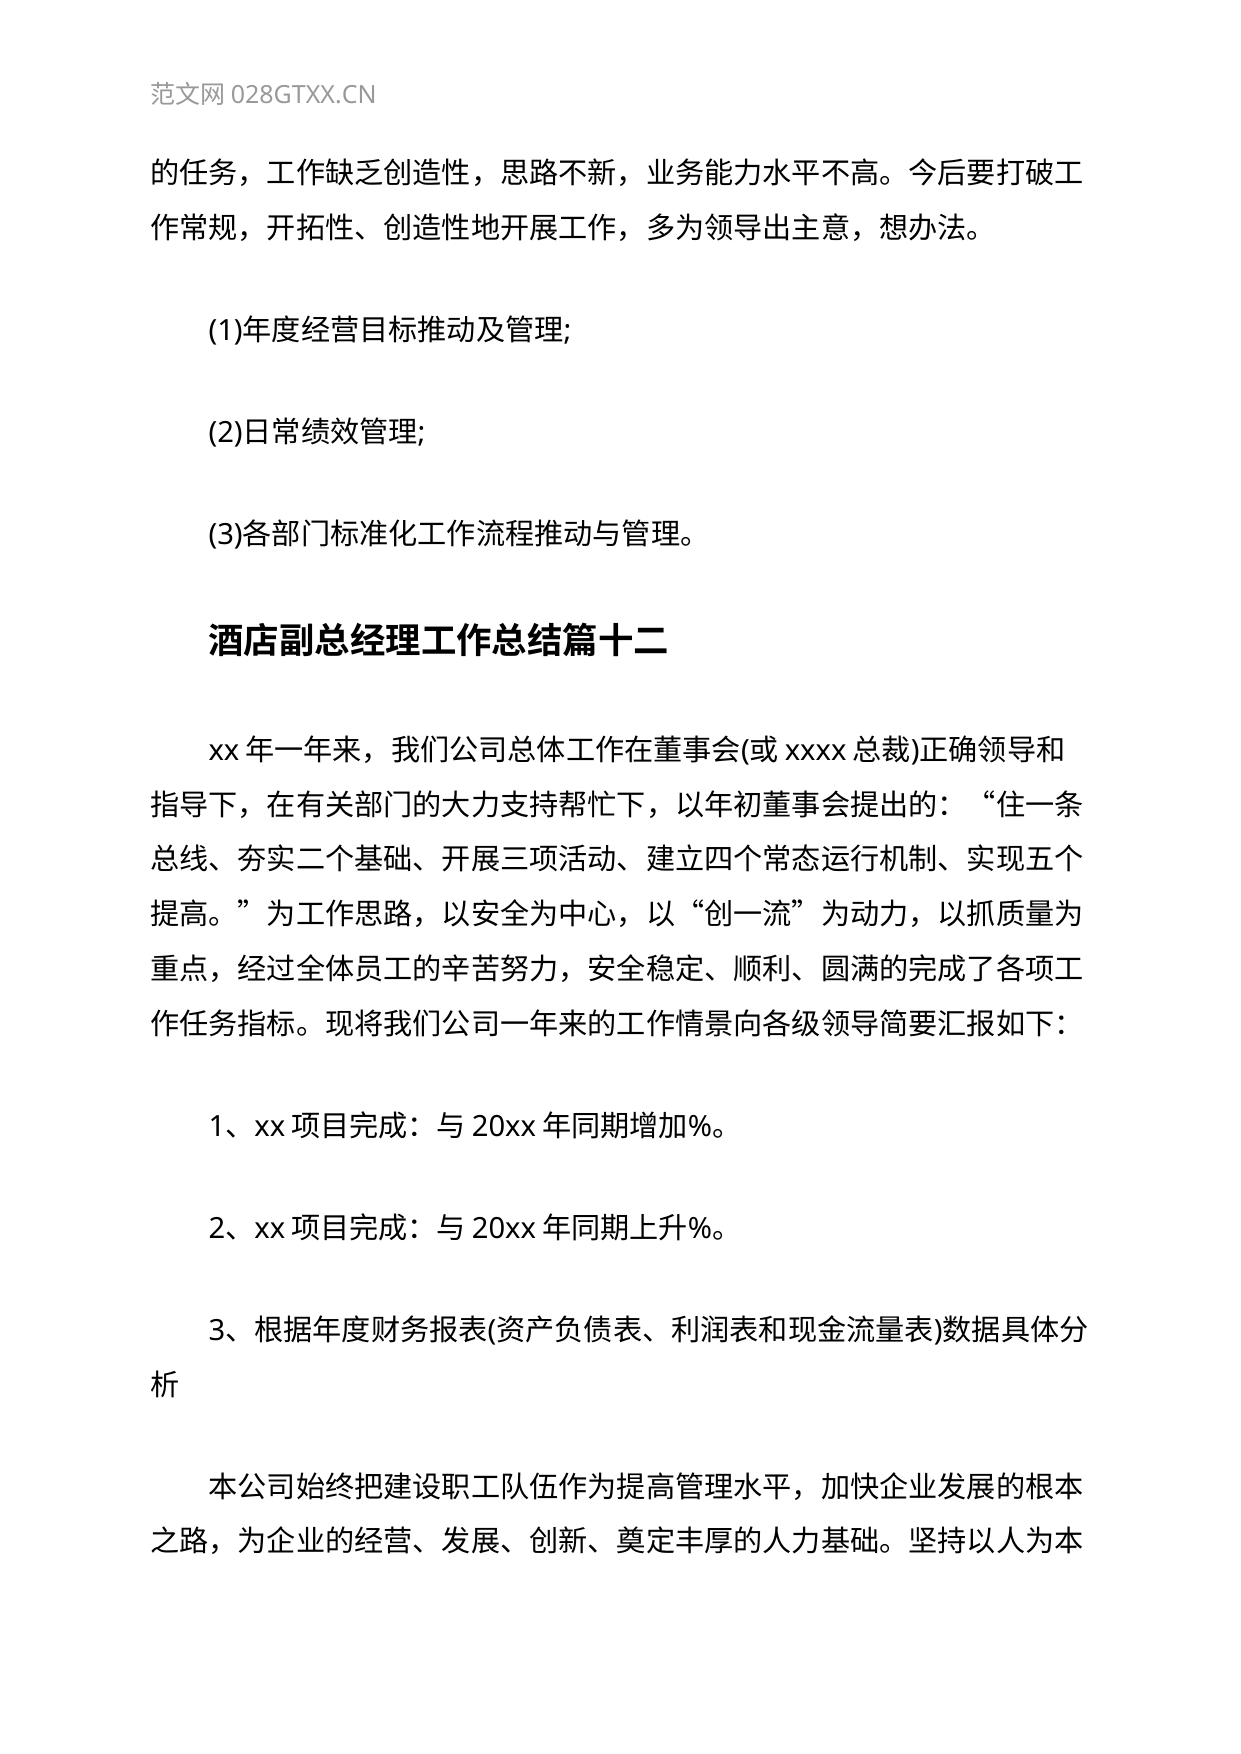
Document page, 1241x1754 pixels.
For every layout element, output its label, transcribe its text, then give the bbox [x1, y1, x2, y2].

text (3)各部门标准化工作流程推动与管理。 [150, 511, 1090, 553]
text 酒店副总经理工作总结篇十二 [150, 613, 1090, 664]
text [150, 150, 1090, 247]
text (2)日常绩效管理; [150, 409, 1090, 451]
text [150, 1463, 1090, 1560]
text 3、根据年度财务报表(资产负债表、利润表和现金流量表)数据具体分析 [150, 1306, 1090, 1404]
text 1、xx项目完成：与20xx年同期增加%。 [150, 1102, 1090, 1145]
text xx年一年来，我们公司总体工作在董事会(或xxxx总裁)正确领导和指导下，在有关部门的大力支持帮忙下，以年初董事会提出的：“住一条总线、夯实二个基础、开展三项活动、建立四个常态运行机制、实现五个提高。”为工作思路，以安全为中心，以“创一流”为动力，以抓质量为重点，经过全体员工的辛苦努力，安全稳定、顺利、圆满的完成了各项工作任务指标。现将我们公司一年来的工作情景向各级领导简要汇报如下： [150, 726, 1090, 1043]
text (1)年度经营目标推动及管理; [150, 307, 1090, 349]
text 2、xx项目完成：与20xx年同期上升%。 [150, 1204, 1090, 1247]
